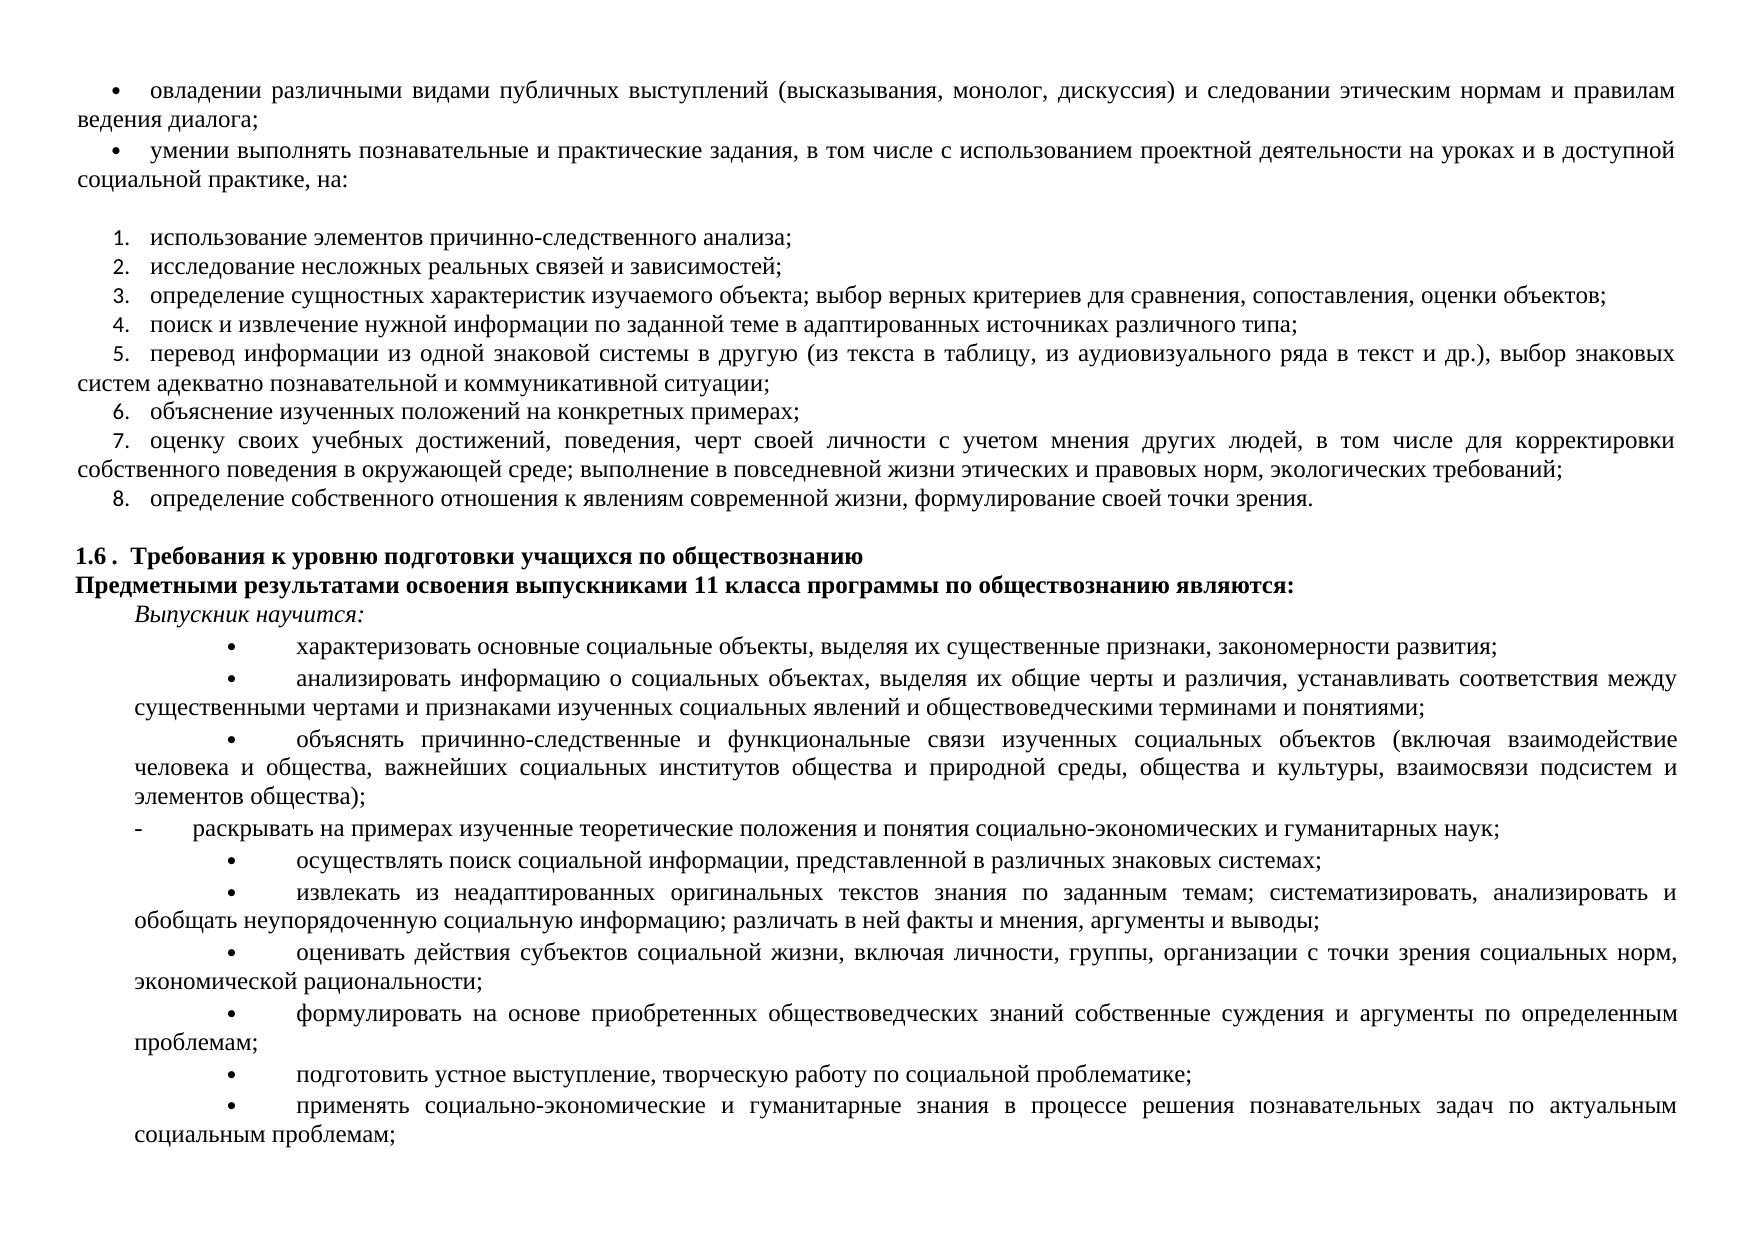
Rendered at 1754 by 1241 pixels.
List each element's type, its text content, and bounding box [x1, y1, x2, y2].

list формулировать на основе приобретенных обществоведческих знаний собственные суждения и аргументы по определенным проблемам; [134, 998, 1679, 1056]
list перевод информации из одной знаковой системы в другую (из текста в таблицу, из аудиовизуального ряда в текст и др.), выбор знаковых систем адекватно познавательной и коммуникативной ситуации; [77, 338, 1677, 396]
list определение собственного отношения к явлениям современной жизни, формулирование своей точки зрения. [77, 483, 1677, 512]
list овладении различными видами публичных выступлений (высказывания, монолог, дискуссия) и следовании этическим нормам и правилам ведения диалога; [77, 75, 1677, 132]
list характеризовать основные социальные объекты, выделяя их существенные признаки, закономерности развития; [134, 631, 1679, 660]
list извлекать из неадаптированных оригинальных текстов знания по заданным темам; систематизировать, анализировать и обобщать неупорядоченную социальную информацию; различать в ней факты и мнения, аргументы и выводы; [134, 877, 1679, 934]
list исследование несложных реальных связей и зависимостей; [77, 251, 1679, 280]
text Выпускник научится: [134, 599, 1679, 628]
list использование элементов причинно-следственного анализа; [77, 222, 1677, 251]
text Предметными результатами освоения выпускниками 11 класса программы по обществознанию являются: [75, 571, 1679, 599]
list объяснение изученных положений на конкретных примерах; [77, 396, 1677, 425]
list оценивать действия субъектов социальной жизни, включая личности, группы, организации с точки зрения социальных норм, экономической рациональности; [134, 937, 1679, 995]
list осуществлять поиск социальной информации, представленной в различных знаковых системах; [134, 845, 1679, 874]
list умении выполнять познавательные и практические задания, в том числе с использованием проектной деятельности на уроках и в доступной социальной практике, на: [77, 136, 1677, 193]
text 1.6 . Требования к уровню подготовки учащихся по обществознанию [75, 541, 1679, 571]
list применять социально-экономические и гуманитарные знания в процессе решения познавательных задач по актуальным социальным проблемам; [134, 1091, 1679, 1148]
text - раскрывать на примерах изученные теоретические положения и понятия социально-экономических и гуманитарных наук; [134, 813, 1679, 842]
list определение сущностных характеристик изучаемого объекта; выбор верных критериев для сравнения, сопоставления, оценки объектов; [77, 280, 1677, 309]
list анализировать информацию о социальных объектах, выделяя их общие черты и различия, устанавливать соответствия между существенными чертами и признаками изученных социальных явлений и обществоведческими терминами и понятиями; [134, 663, 1679, 721]
list оценку своих учебных достижений, поведения, черт своей личности с учетом мнения других людей, в том числе для корректировки собственного поведения в окружающей среде; выполнение в повседневной жизни этических и правовых норм, экологических требований; [77, 425, 1677, 483]
list поиск и извлечение нужной информации по заданной теме в адаптированных источниках различного типа; [77, 309, 1677, 338]
list подготовить устное выступление, творческую работу по социальной проблематике; [134, 1059, 1679, 1087]
list объяснять причинно-следственные и функциональные связи изученных социальных объектов (включая взаимодействие человека и общества, важнейших социальных институтов общества и природной среды, общества и культуры, взаимосвязи подсистем и элементов общества); [134, 724, 1679, 810]
